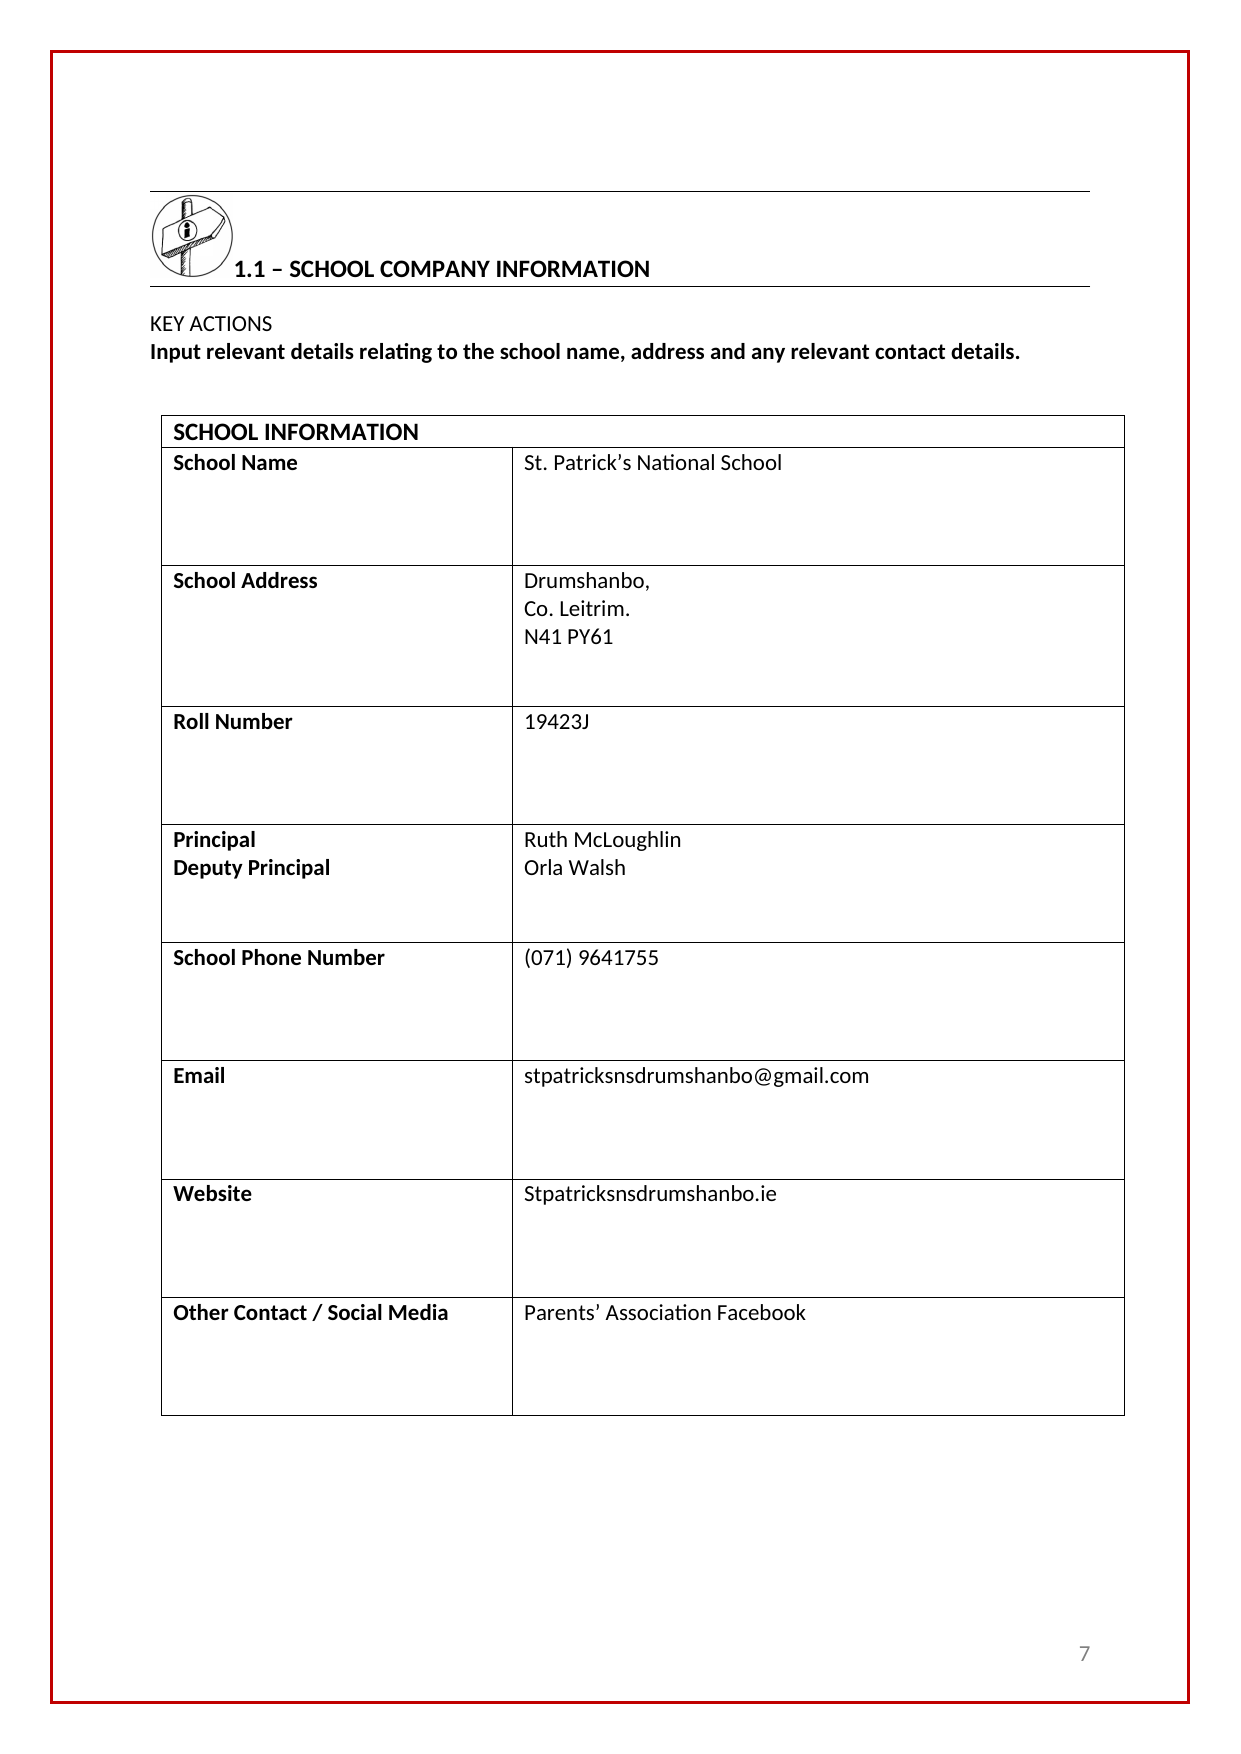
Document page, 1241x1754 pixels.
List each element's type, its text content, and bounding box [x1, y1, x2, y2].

table_cell Drumshanbo, Co. Leitrim. N41 PY61 [513, 566, 1124, 706]
table_cell (071) 9641755 [513, 943, 1124, 1060]
table_cell Ruth McLoughlin Orla Walsh [513, 825, 1124, 942]
table_cell 19423J [513, 707, 1124, 824]
picture [150, 193, 234, 278]
table_cell Website [162, 1180, 512, 1297]
subtitle 1.1 – SCHOOL COMPANY INFORMATION [150, 192, 1090, 286]
text Input relevant details relating to the school name, address and any relevant contact details. [150, 337, 1090, 365]
table_cell Stpatricksnsdrumshanbo.ie [513, 1180, 1124, 1297]
text KEY ACTIONS [150, 309, 1090, 337]
table_cell St. Patrick’s National School [513, 448, 1124, 565]
table_cell Parents’ Association Facebook [513, 1298, 1124, 1415]
table_cell Principal Deputy Principal [162, 825, 512, 942]
table_cell School Phone Number [162, 943, 512, 1060]
table_cell Email [162, 1061, 512, 1178]
table_cell School Address [162, 566, 512, 706]
table_cell stpatricksnsdrumshanbo@gmail.com [513, 1061, 1124, 1178]
table_cell Roll Number [162, 707, 512, 824]
table_header SCHOOL INFORMATION [162, 416, 1124, 447]
table_cell Other Contact / Social Media [162, 1298, 512, 1415]
table_cell School Name [162, 448, 512, 565]
